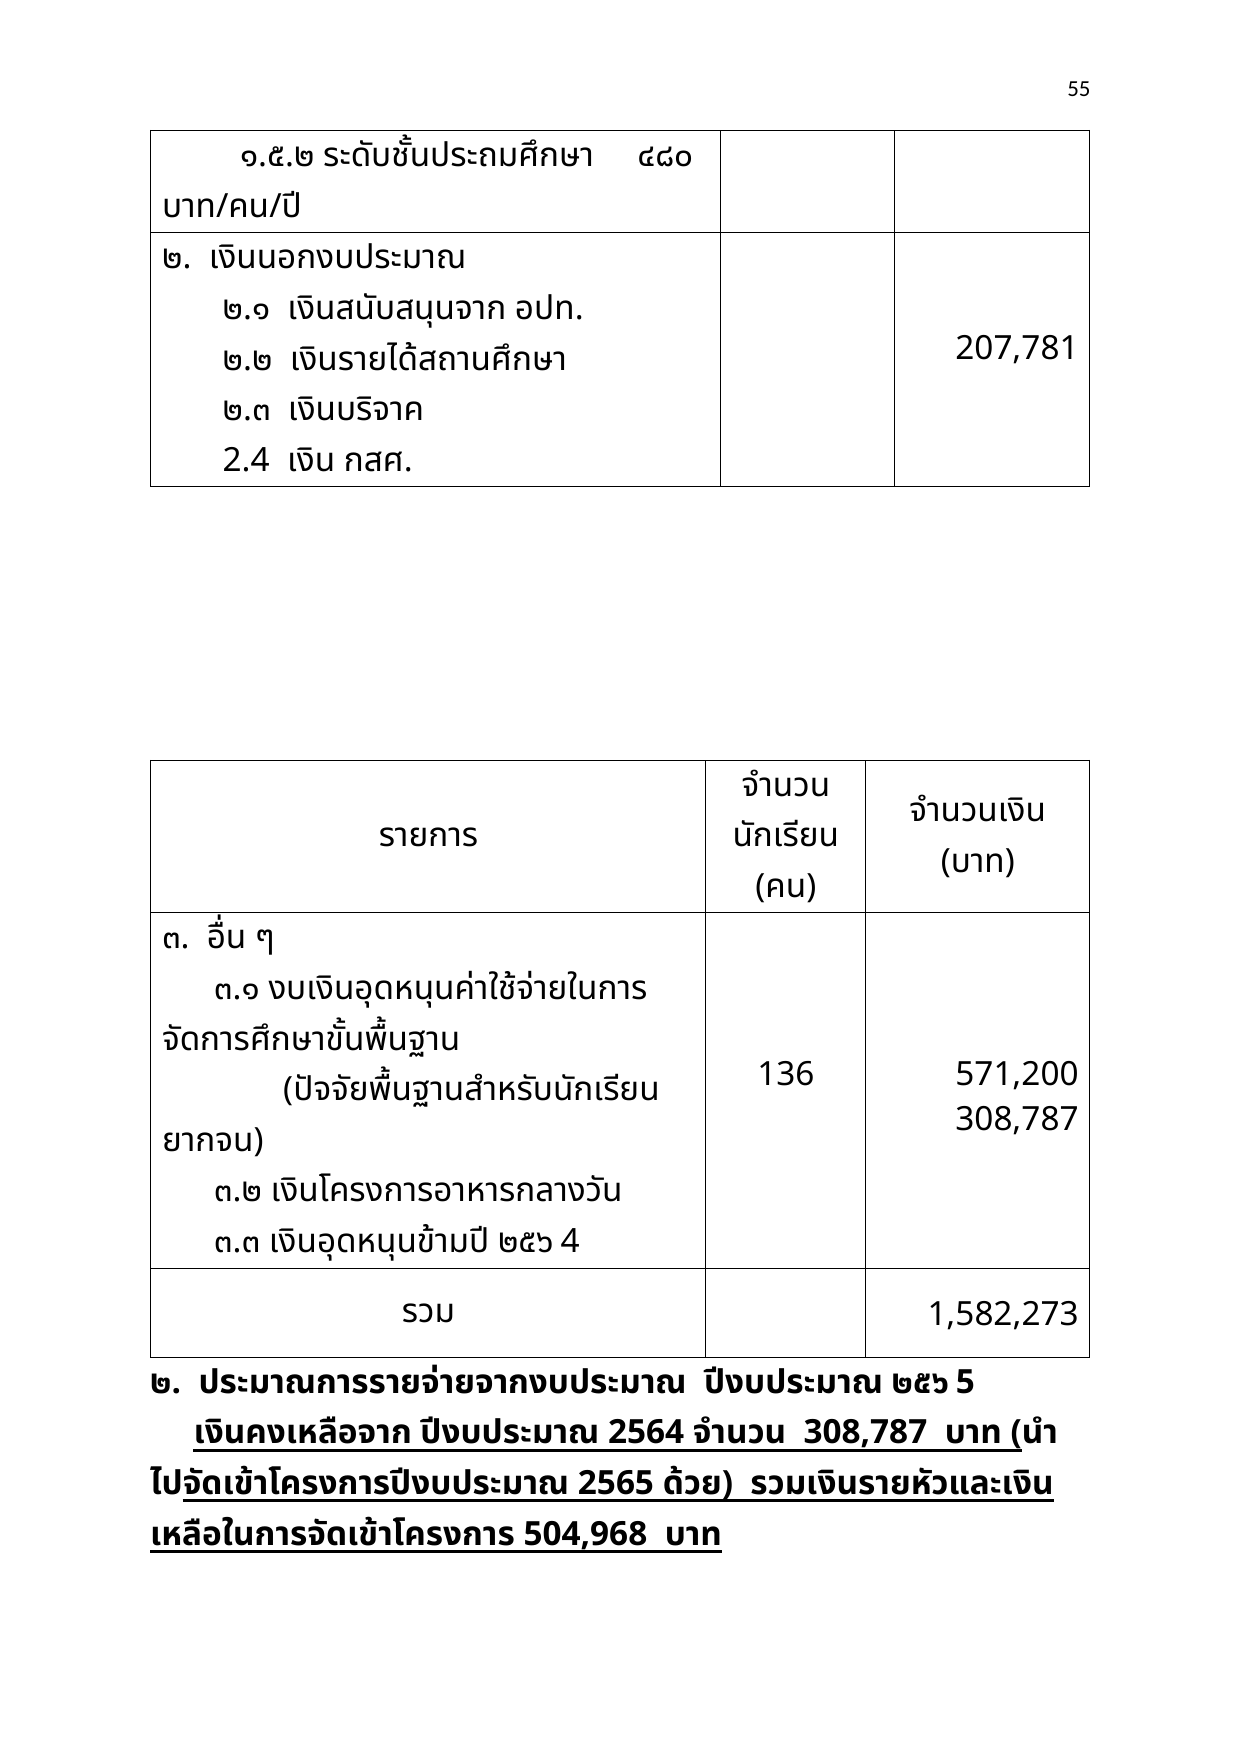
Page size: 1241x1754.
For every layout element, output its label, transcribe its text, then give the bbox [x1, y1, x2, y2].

text เงินคงเหลือจาก ปีงบประมาณ 2564 จำนวน 308,787 บาท (นำไปจัดเข้าโครงการปีงบประมาณ 2565 ด้วย) รวมเงินรายหัวและเงินเหลือในการจัดเข้าโครงการ 504,968 บาท [150, 1408, 1090, 1560]
table_header จำนวนเงิน (บาท) [866, 761, 1089, 912]
table_cell รวม [151, 1269, 705, 1357]
table_header จำนวนนักเรียน (คน) [706, 761, 865, 912]
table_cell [721, 131, 894, 232]
table_cell 207,781 [895, 233, 1089, 486]
table_cell ๒. เงินนอกงบประมาณ ๒.๑ เงินสนับสนุนจาก อปท. ๒.๒ เงินรายได้สถานศึกษา ๒.๓ เงินบริจาค 2.4 เงิน กสศ. [151, 233, 720, 486]
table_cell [151, 131, 720, 232]
table_cell 1,582,273 [866, 1269, 1089, 1357]
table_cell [895, 131, 1089, 232]
table_cell [721, 233, 894, 486]
text ๒. ประมาณการรายจ่ายจากงบประมาณ ปีงบประมาณ ๒๕๖5 [150, 1358, 1090, 1408]
table_cell [706, 1269, 865, 1357]
table_cell 571,200 308,787 [866, 913, 1089, 1267]
table_cell ๓. อื่น ๆ ๓.๑ งบเงินอุดหนุนค่าใช้จ่ายในการจัดการศึกษาขั้นพื้นฐาน (ปัจจัยพื้นฐานสำหรับนักเรียนยากจน) ๓.๒ เงินโครงการอาหารกลางวัน ๓.๓ เงินอุดหนุนข้ามปี ๒๕๖4 [151, 913, 705, 1267]
table_header รายการ [151, 761, 705, 912]
table_cell 136 [706, 913, 865, 1267]
